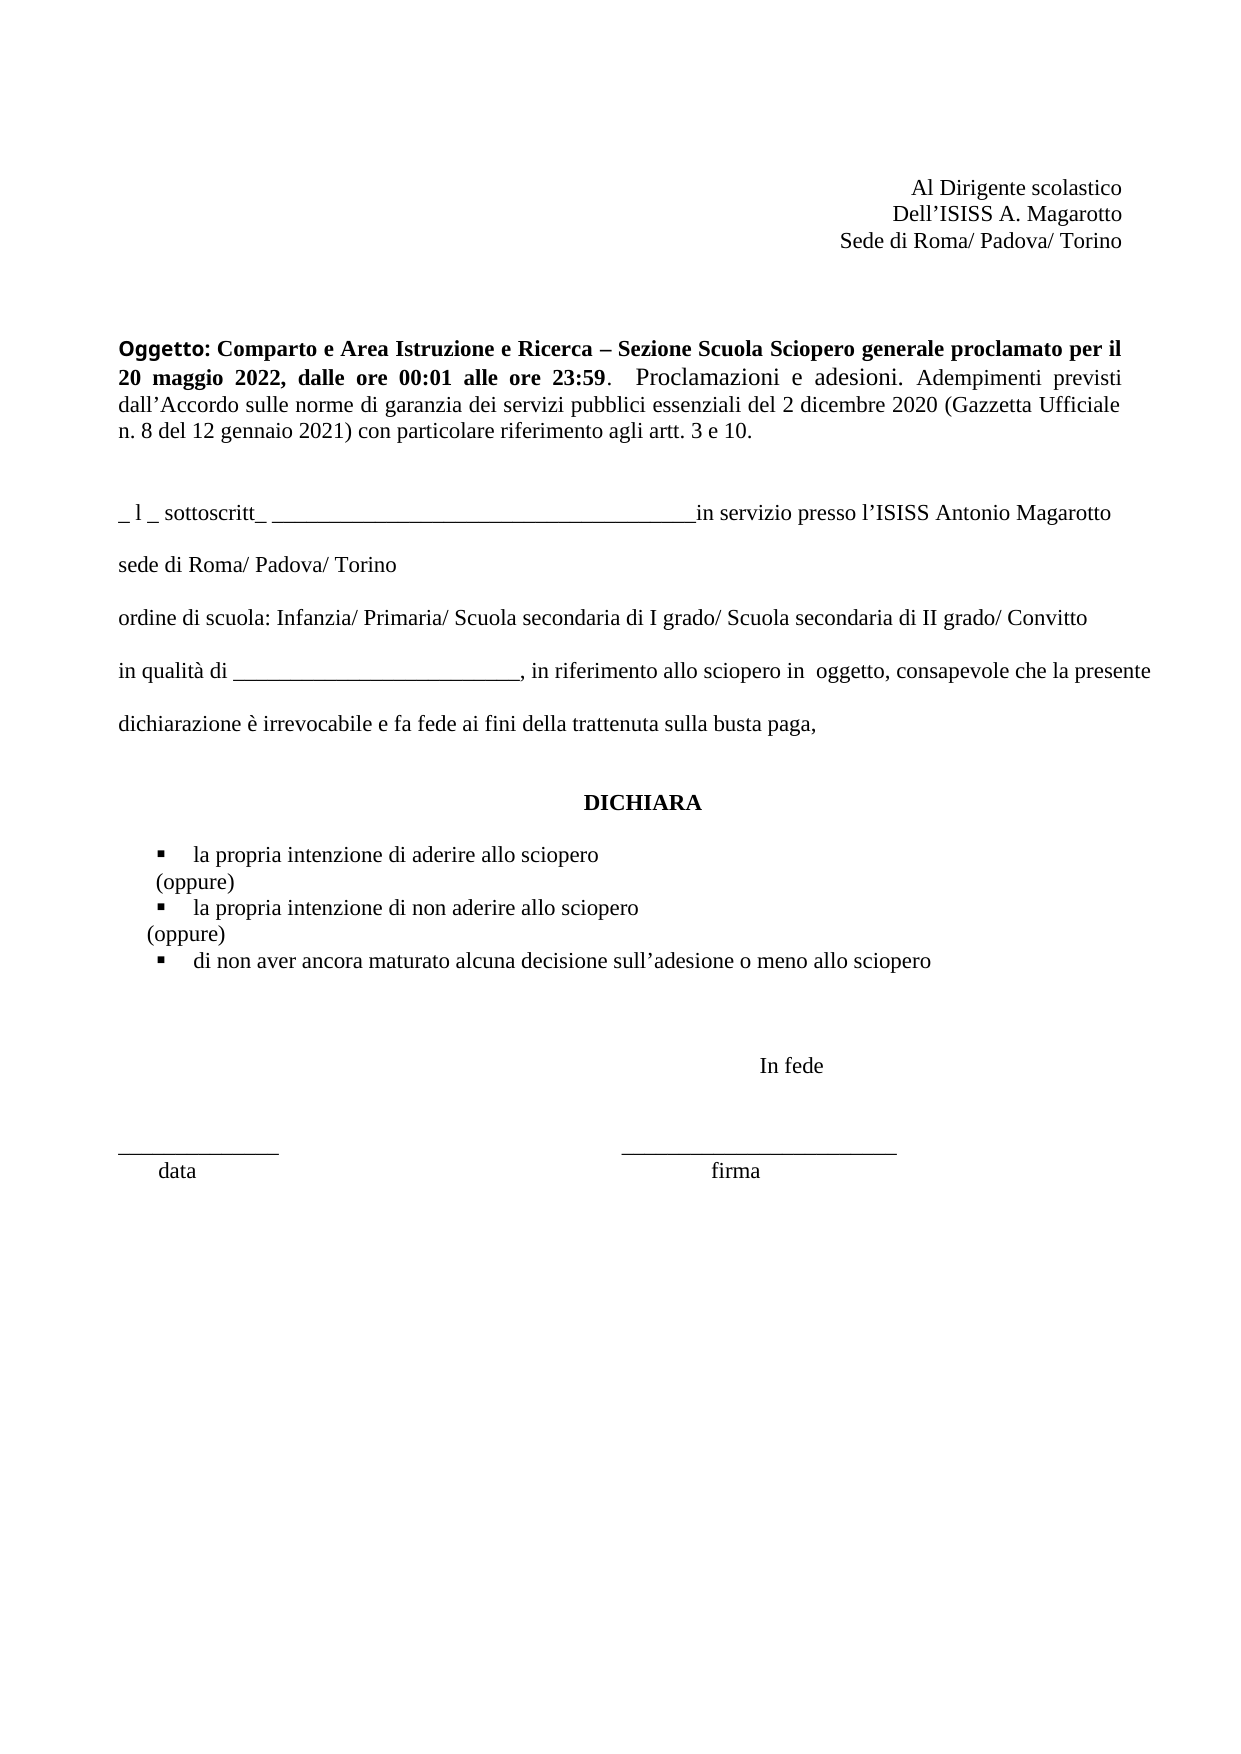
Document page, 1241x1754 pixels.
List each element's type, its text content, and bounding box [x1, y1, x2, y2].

text data firma [118, 1158, 1167, 1184]
text _ l _ sottoscritt_ _____________________________________in servizio presso l’ISISS Antonio Magarotto [118, 499, 1167, 525]
text Oggetto: Comparto e Area Istruzione e Ricerca – Sezione Scuola Sciopero generale proclamato per il 20 maggio 2022, dalle ore 00:01 alle ore 23:59. Proclamazioni e adesioni. Adempimenti previsti dall’Accordo sulle norme di garanzia dei servizi pubblici essenziali del 2 dicembre 2020 (Gazzetta Ufficiale n. 8 del 12 gennaio 2021) con particolare riferimento agli artt. 3 e 10. [118, 334, 1122, 444]
text Sede di Roma/ Padova/ Torino [118, 227, 1122, 253]
text In fede [118, 1052, 1167, 1078]
text ______________ ________________________ [118, 1131, 1167, 1158]
text Al Dirigente scolastico [118, 174, 1122, 200]
text sede di Roma/ Padova/ Torino [118, 551, 1167, 578]
text (oppure) [118, 920, 1167, 947]
text dichiarazione è irrevocabile e fa fede ai fini della trattenuta sulla busta paga, [118, 709, 1167, 736]
list la propria intenzione di non aderire allo sciopero [156, 894, 1167, 920]
text (oppure) [156, 868, 1167, 894]
text Dell’ISISS A. Magarotto [118, 200, 1122, 227]
list la propria intenzione di aderire allo sciopero [156, 841, 1167, 868]
text ordine di scuola: Infanzia/ Primaria/ Scuola secondaria di I grado/ Scuola secondaria di II grado/ Convitto [118, 604, 1167, 631]
list di non aver ancora maturato alcuna decisione sull’adesione o meno allo sciopero [156, 947, 1167, 973]
text DICHIARA [118, 789, 1167, 815]
text in qualità di _________________________, in riferimento allo sciopero in oggetto, consapevole che la presente [118, 657, 1167, 683]
